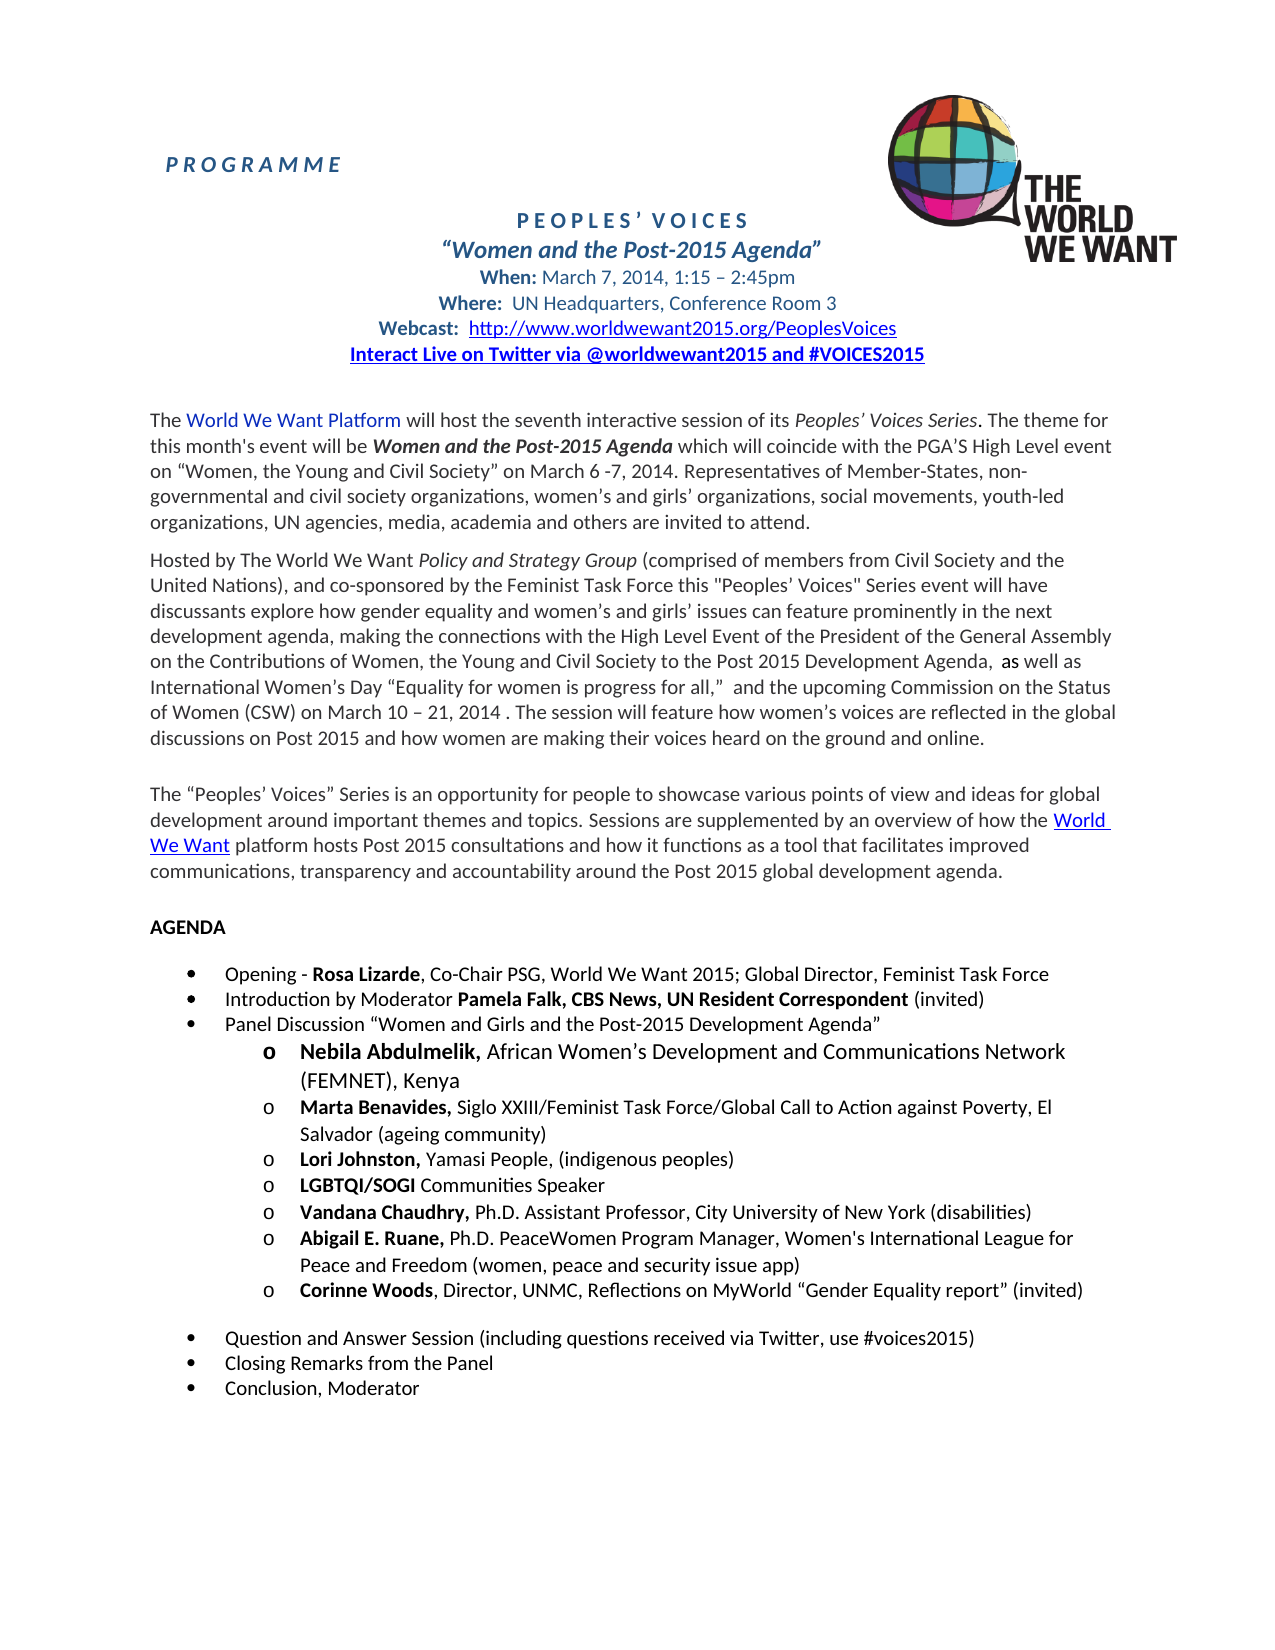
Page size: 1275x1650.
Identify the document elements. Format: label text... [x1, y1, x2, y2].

picture [888, 95, 1177, 262]
list Lori Johnston, Yamasi People, (indigenous peoples) [262, 1146, 1125, 1173]
text When: March 7, 2014, 1:15 – 2:45pm [150, 264, 1125, 290]
text The “Peoples’ Voices” Series is an opportunity for people to showcase various points of view and ideas for global development around important themes and topics. Sessions are supplemented by an overview of how the World We Want platform hosts Post 2015 consultations and how it functions as a tool that facilitates improved communications, transparency and accountability around the Post 2015 global development agenda. [150, 782, 1125, 883]
list Opening - Rosa Lizarde, Co-Chair PSG, World We Want 2015; Global Director, Feminist Task Force [187, 961, 1125, 986]
text P R O G R A M M E [150, 150, 888, 178]
text Where: UN Headquarters, Conference Room 3 [150, 290, 1125, 315]
list Conclusion, Moderator [187, 1376, 1125, 1401]
list Vandana Chaudhry, Ph.D. Assistant Professor, City University of New York (disabilities) [262, 1199, 1125, 1226]
list LGBTQI/SOGI Communities Speaker [262, 1173, 1125, 1199]
list Introduction by Moderator Pamela Falk, CBS News, UN Resident Correspondent (invited) [187, 986, 1125, 1012]
list Closing Remarks from the Panel [187, 1350, 1125, 1376]
list Nebila Abdulmelik, African Women’s Development and Communications Network (FEMNET), Kenya [262, 1037, 1125, 1094]
list Corinne Woods, Director, UNMC, Reflections on MyWorld “Gender Equality report” (invited) [262, 1277, 1125, 1304]
list Marta Benavides, Siglo XXIII/Feminist Task Force/Global Call to Action against Poverty, El Salvador (ageing community) [262, 1094, 1125, 1146]
text P E O P L E S ’ V O I C E S [300, 206, 888, 234]
list Abigail E. Ruane, Ph.D. PeaceWomen Program Manager, Women's International League for Peace and Freedom (women, peace and security issue app) [262, 1226, 1125, 1277]
text Webcast: http://www.worldwewant2015.org/PeoplesVoices [150, 315, 1125, 341]
text The World We Want Platform will host the seventh interactive session of its Peoples’ Voices Series. The theme for this month's event will be Women and the Post-2015 Agenda which will coincide with the PGA’S High Level event on “Women, the Young and Civil Society” on March 6 -7, 2014. Representatives of Member-States, non-governmental and civil society organizations, women’s and girls’ organizations, social movements, youth-led organizations, UN agencies, media, academia and others are invited to attend. [150, 407, 1125, 534]
text Interact Live on Twitter via @worldwewant2015 and #VOICES2015 [150, 341, 1125, 395]
text Hosted by The World We Want Policy and Strategy Group (comprised of members from Civil Society and the United Nations), and co-sponsored by the Feminist Task Force this "Peoples’ Voices" Series event will have discussants explore how gender equality and women’s and girls’ issues can feature prominently in the next development agenda, making the connections with the High Level Event of the President of the General Assembly on the Contributions of Women, the Young and Civil Society to the Post 2015 Development Agenda, as well as International Women’s Day “Equality for women is progress for all,” and the upcoming Commission on the Status of Women (CSW) on March 10 – 21, 2014 . The session will feature how women’s voices are reflected in the global discussions on Post 2015 and how women are making their voices heard on the ground and online. [150, 547, 1125, 750]
list Question and Answer Session (including questions received via Twitter, use #voices2015) [187, 1325, 1125, 1350]
text AGENDA [150, 914, 1125, 940]
list Panel Discussion “Women and Girls and the Post-2015 Development Agenda” [187, 1012, 1125, 1037]
text “Women and the Post-2015 Agenda” [300, 234, 1125, 264]
